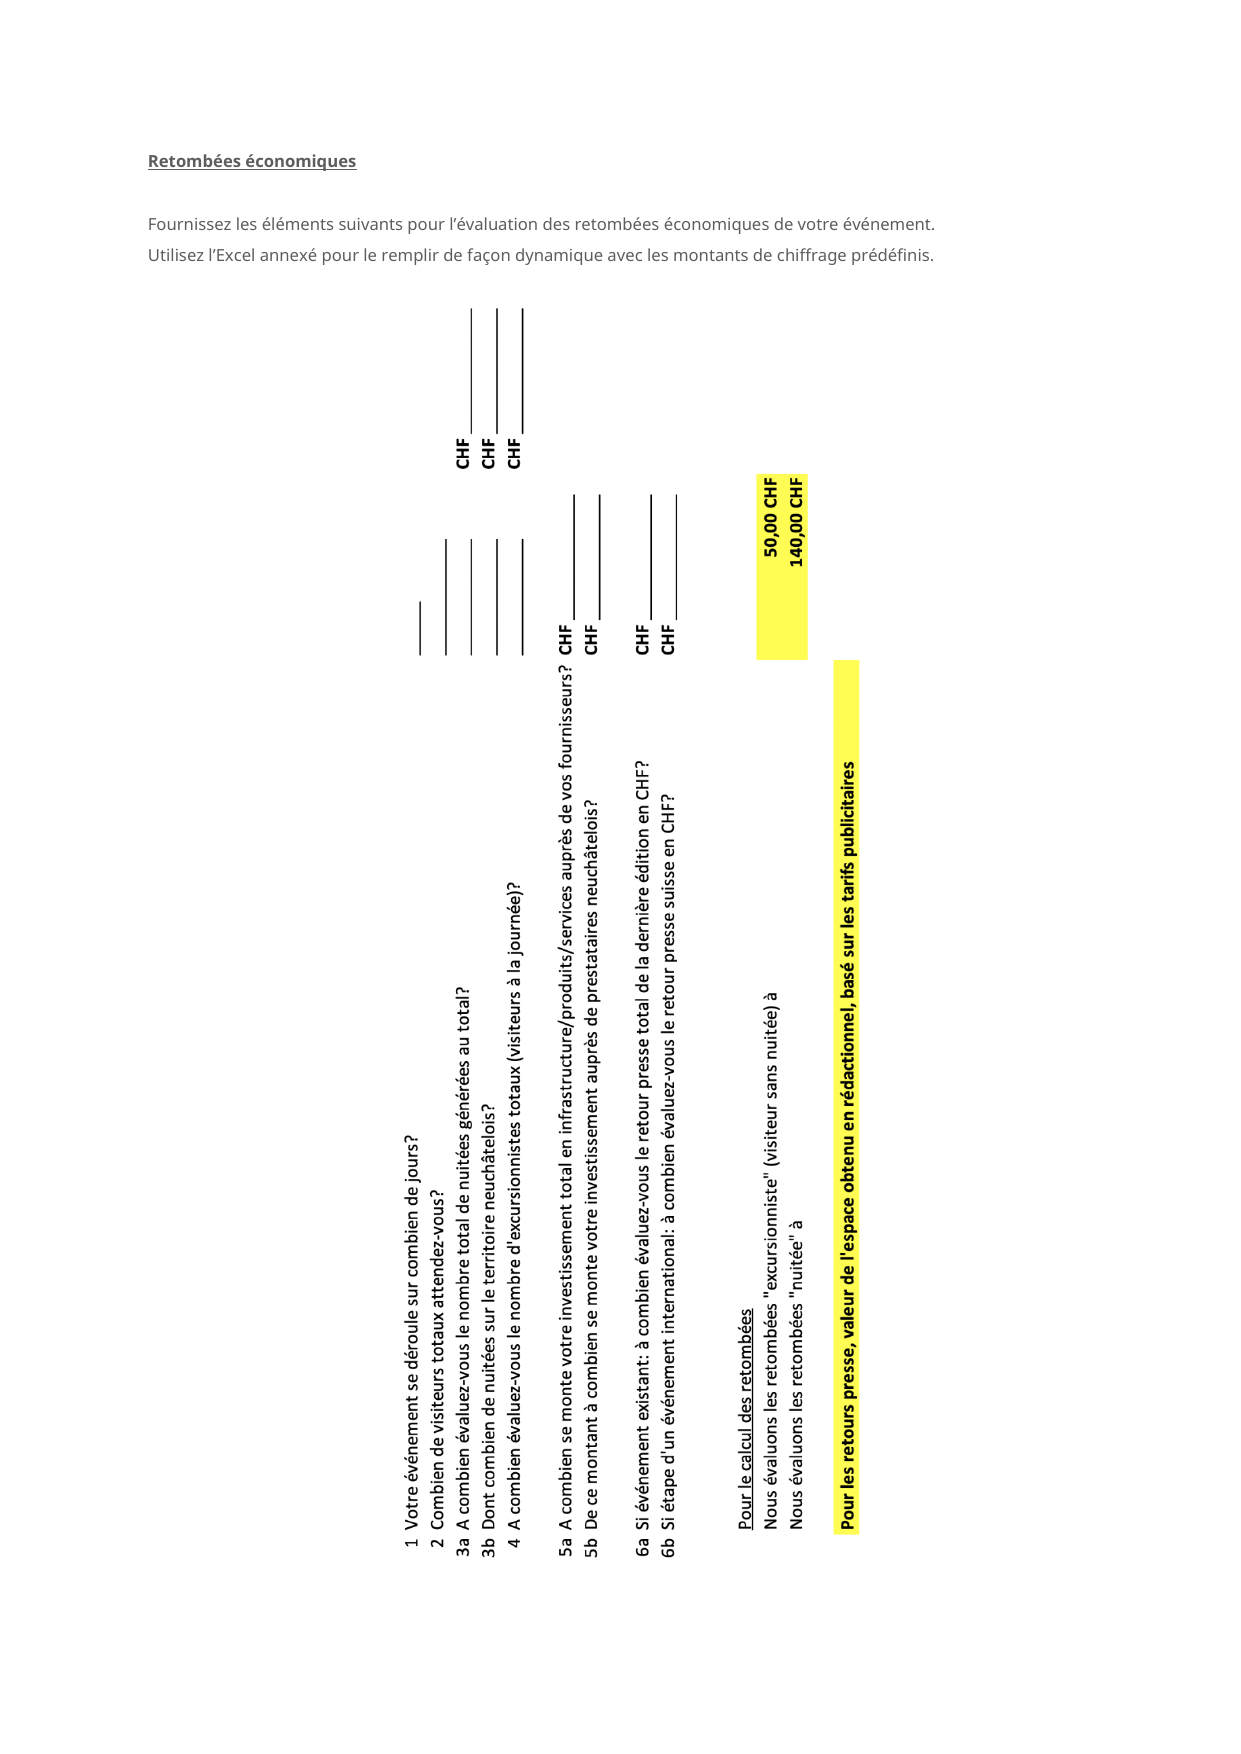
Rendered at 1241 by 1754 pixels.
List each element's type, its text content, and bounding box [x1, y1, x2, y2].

text Fournissez les éléments suivants pour l’évaluation des retombées économiques de votre événement. [148, 210, 1107, 235]
text Retombées économiques [148, 148, 1107, 173]
picture [381, 307, 882, 1564]
text Utilisez l’Excel annexé pour le remplir de façon dynamique avec les montants de chiffrage prédéfinis. [148, 241, 1107, 291]
